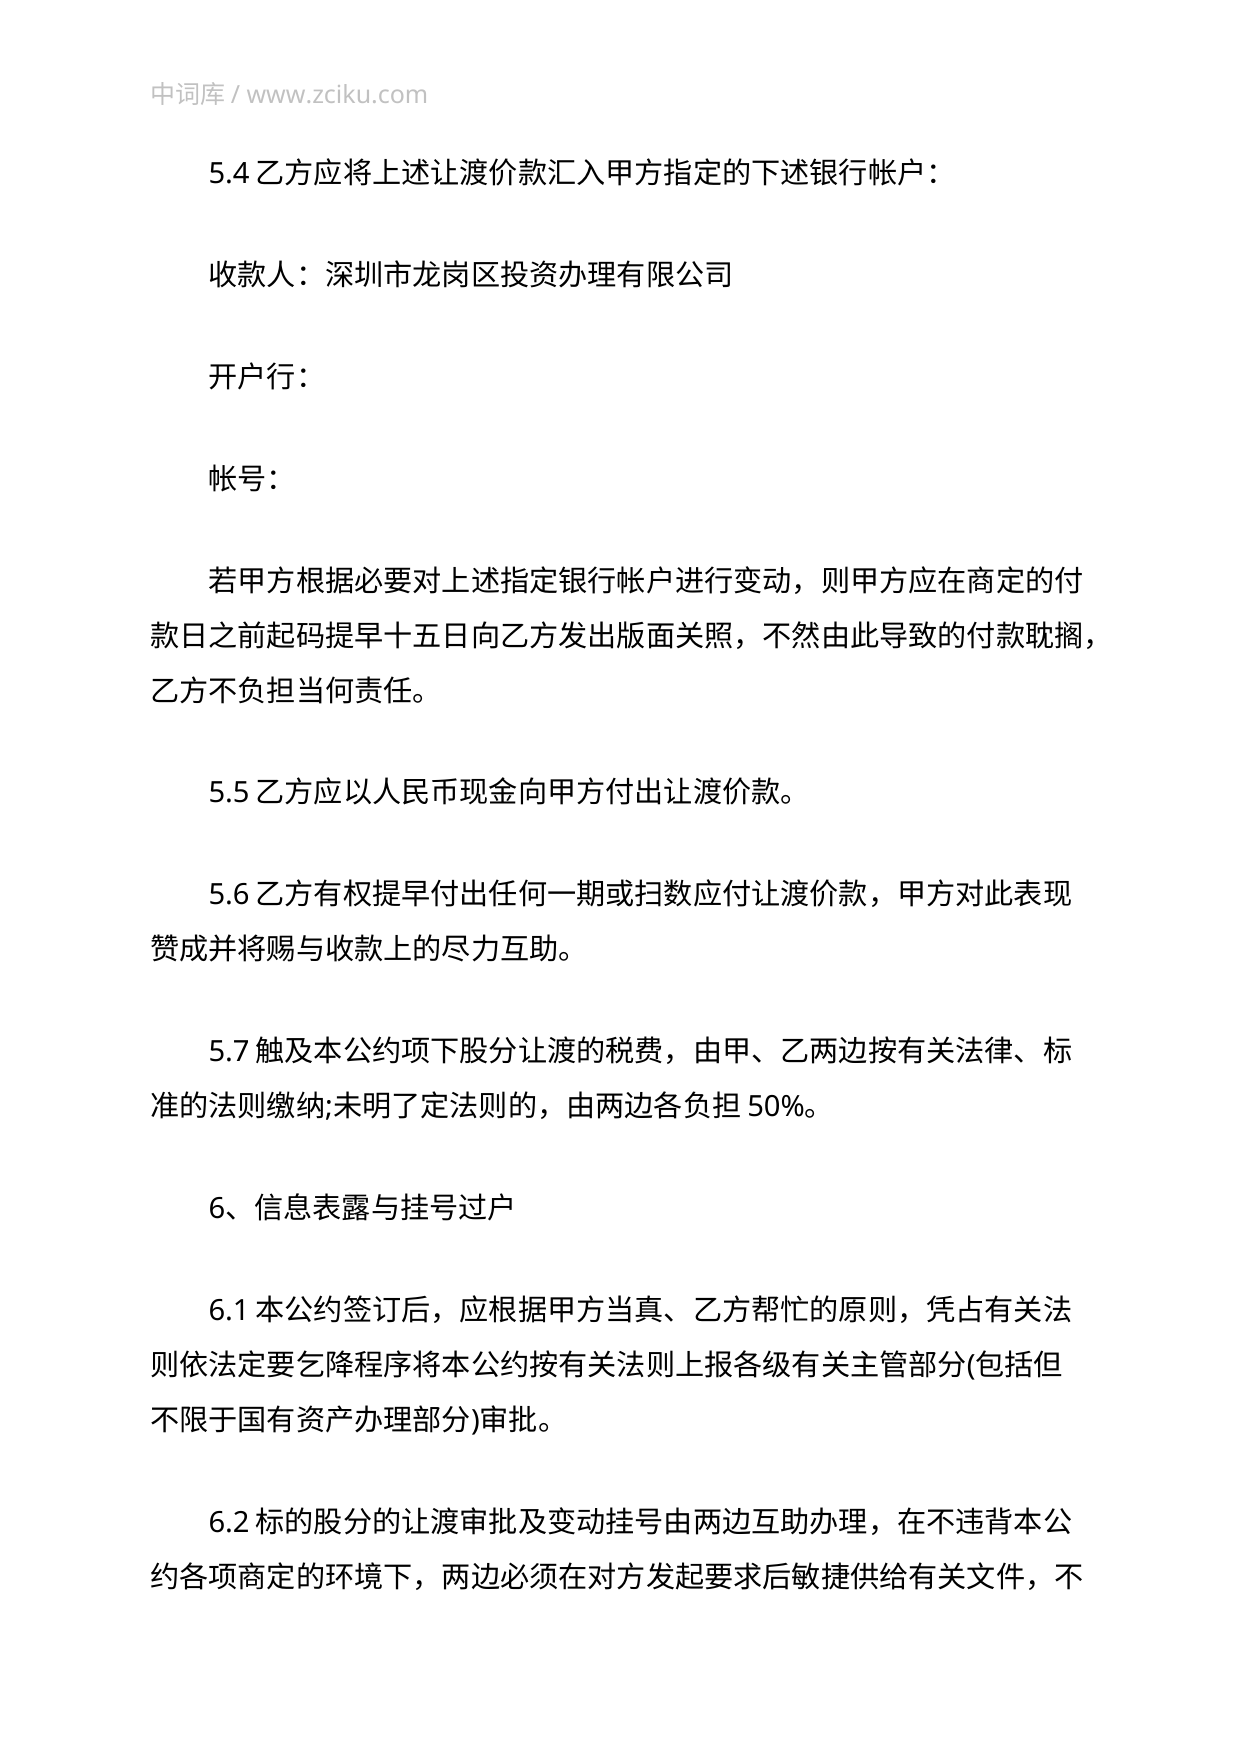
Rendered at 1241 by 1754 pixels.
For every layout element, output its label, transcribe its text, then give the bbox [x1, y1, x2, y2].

text 6.1本公约签订后，应根据甲方当真、乙方帮忙的原则，凭占有关法则依法定要乞降程序将本公约按有关法则上报各级有关主管部分(包括但不限于国有资产办理部分)审批。 [150, 1287, 1090, 1439]
text 6、信息表露与挂号过户 [150, 1184, 1090, 1227]
text 5.6乙方有权提早付出任何一期或扫数应付让渡价款，甲方对此表现赞成并将赐与收款上的尽力互助。 [150, 871, 1090, 968]
text 开户行： [150, 354, 1090, 396]
text 收款人：深圳市龙岗区投资办理有限公司 [150, 252, 1090, 294]
text 若甲方根据必要对上述指定银行帐户进行变动，则甲方应在商定的付款日之前起码提早十五日向乙方发出版面关照，不然由此导致的付款耽搁，乙方不负担当何责任。 [150, 557, 1090, 709]
text 5.7触及本公约项下股分让渡的税费，由甲、乙两边按有关法律、标准的法则缴纳;未明了定法则的，由两边各负担50%。 [150, 1028, 1090, 1125]
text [150, 1498, 1090, 1596]
text 帐号： [150, 456, 1090, 498]
text 5.5乙方应以人民币现金向甲方付出让渡价款。 [150, 769, 1090, 811]
text 5.4乙方应将上述让渡价款汇入甲方指定的下述银行帐户： [150, 150, 1090, 192]
